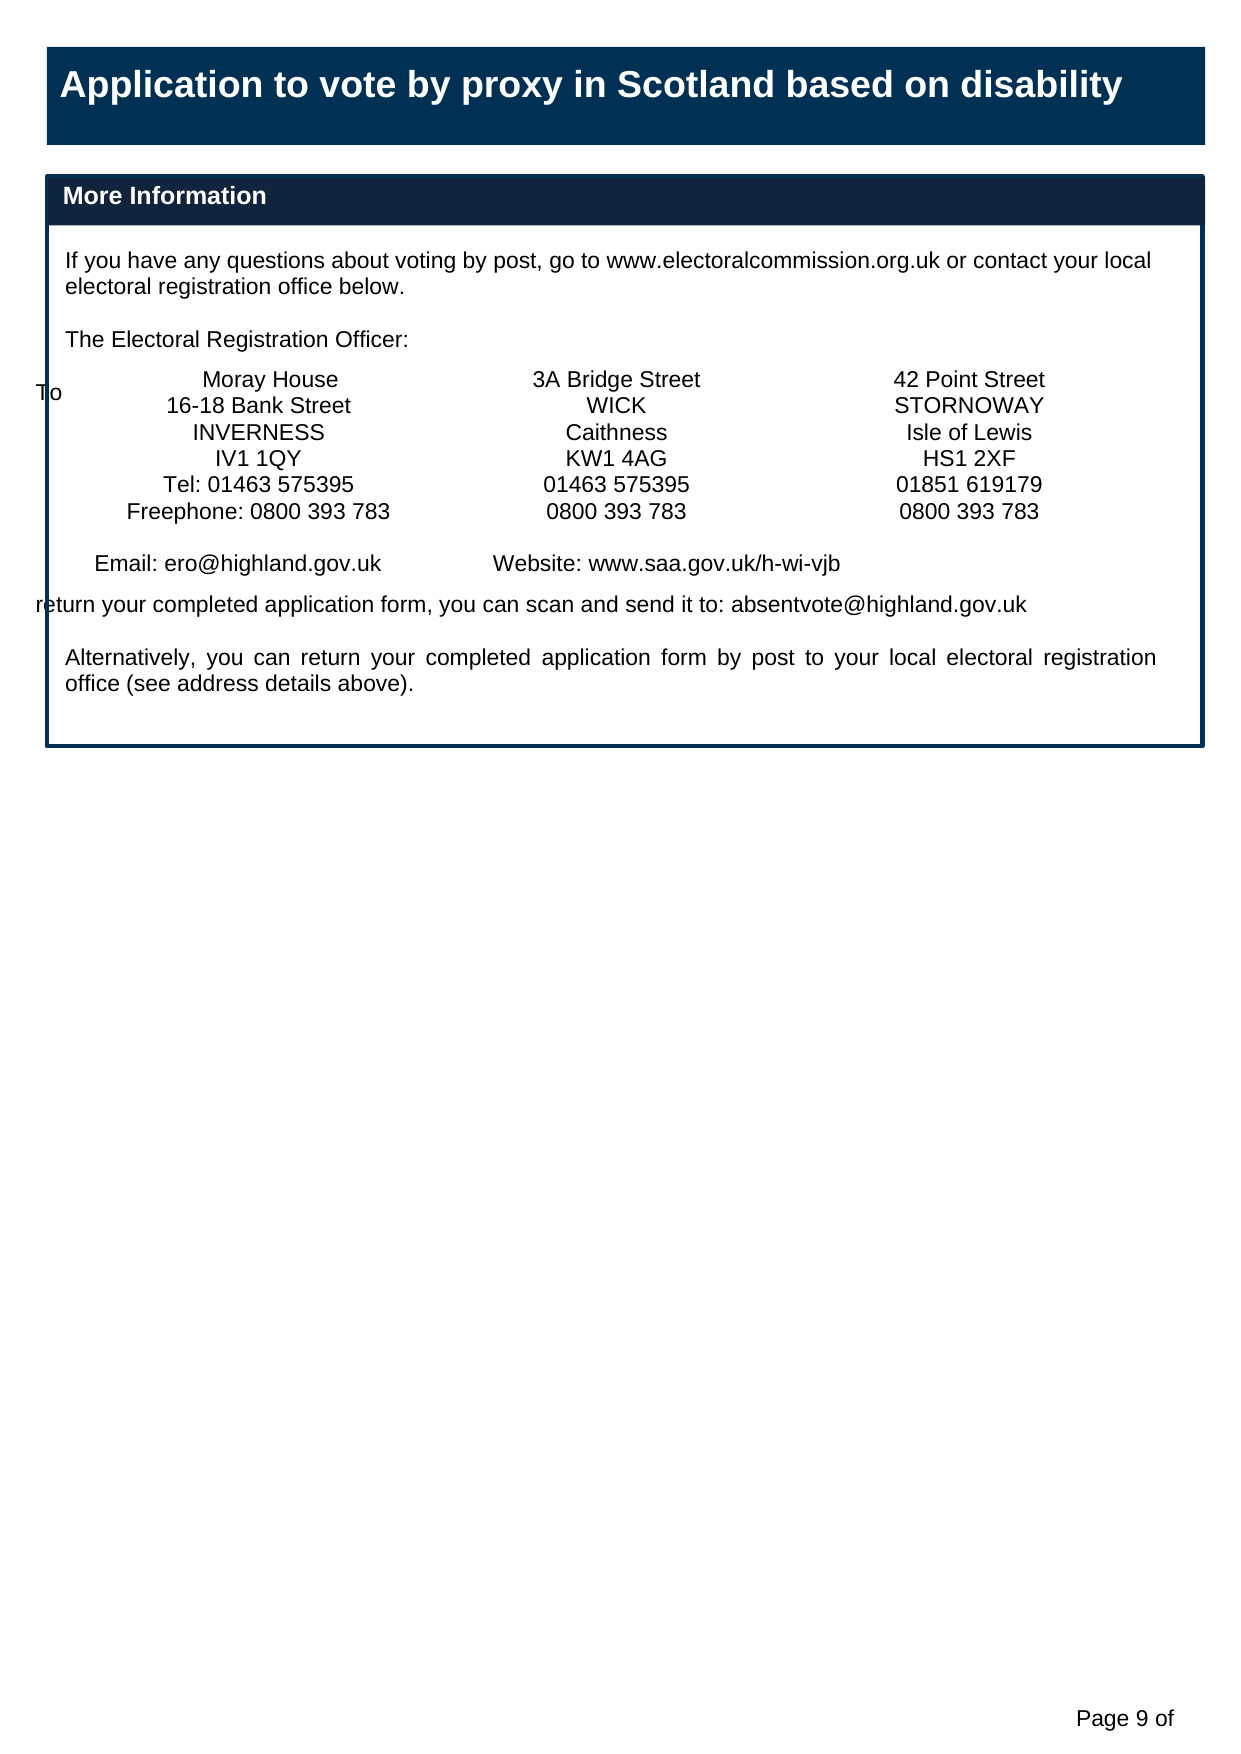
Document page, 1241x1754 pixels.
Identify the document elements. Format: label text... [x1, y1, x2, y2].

table_header 3A Bridge Street WICK Caithness KW1 4AG 01463 575395 0800 393 783 [452, 366, 799, 550]
table_header 42 Point Street STORNOWAY Isle of Lewis HS1 2XF 01851 619179 0800 393 783 [799, 366, 1157, 550]
table_cell Email: ero@highland.gov.uk [83, 550, 452, 591]
text If you have any questions about voting by post, go to www.electoralcommission.org.uk or contact your local electoral registration office below. [65, 247, 1157, 299]
table_header Moray House 16-18 Bank Street INVERNESS IV1 1QY Tel: 01463 575395 Freephone: 0800 393 783 [83, 366, 452, 550]
text Alternatively, you can return your completed application form by post to your local electoral registration office (see address details above). [65, 644, 1157, 697]
text The Electoral Registration Officer: [65, 326, 1157, 352]
table_cell Website: www.saa.gov.uk/h-wi-vjb [452, 550, 1157, 591]
text To return your completed application form, you can scan and send it to: absentvote@highland.gov.uk [49, 379, 1157, 617]
